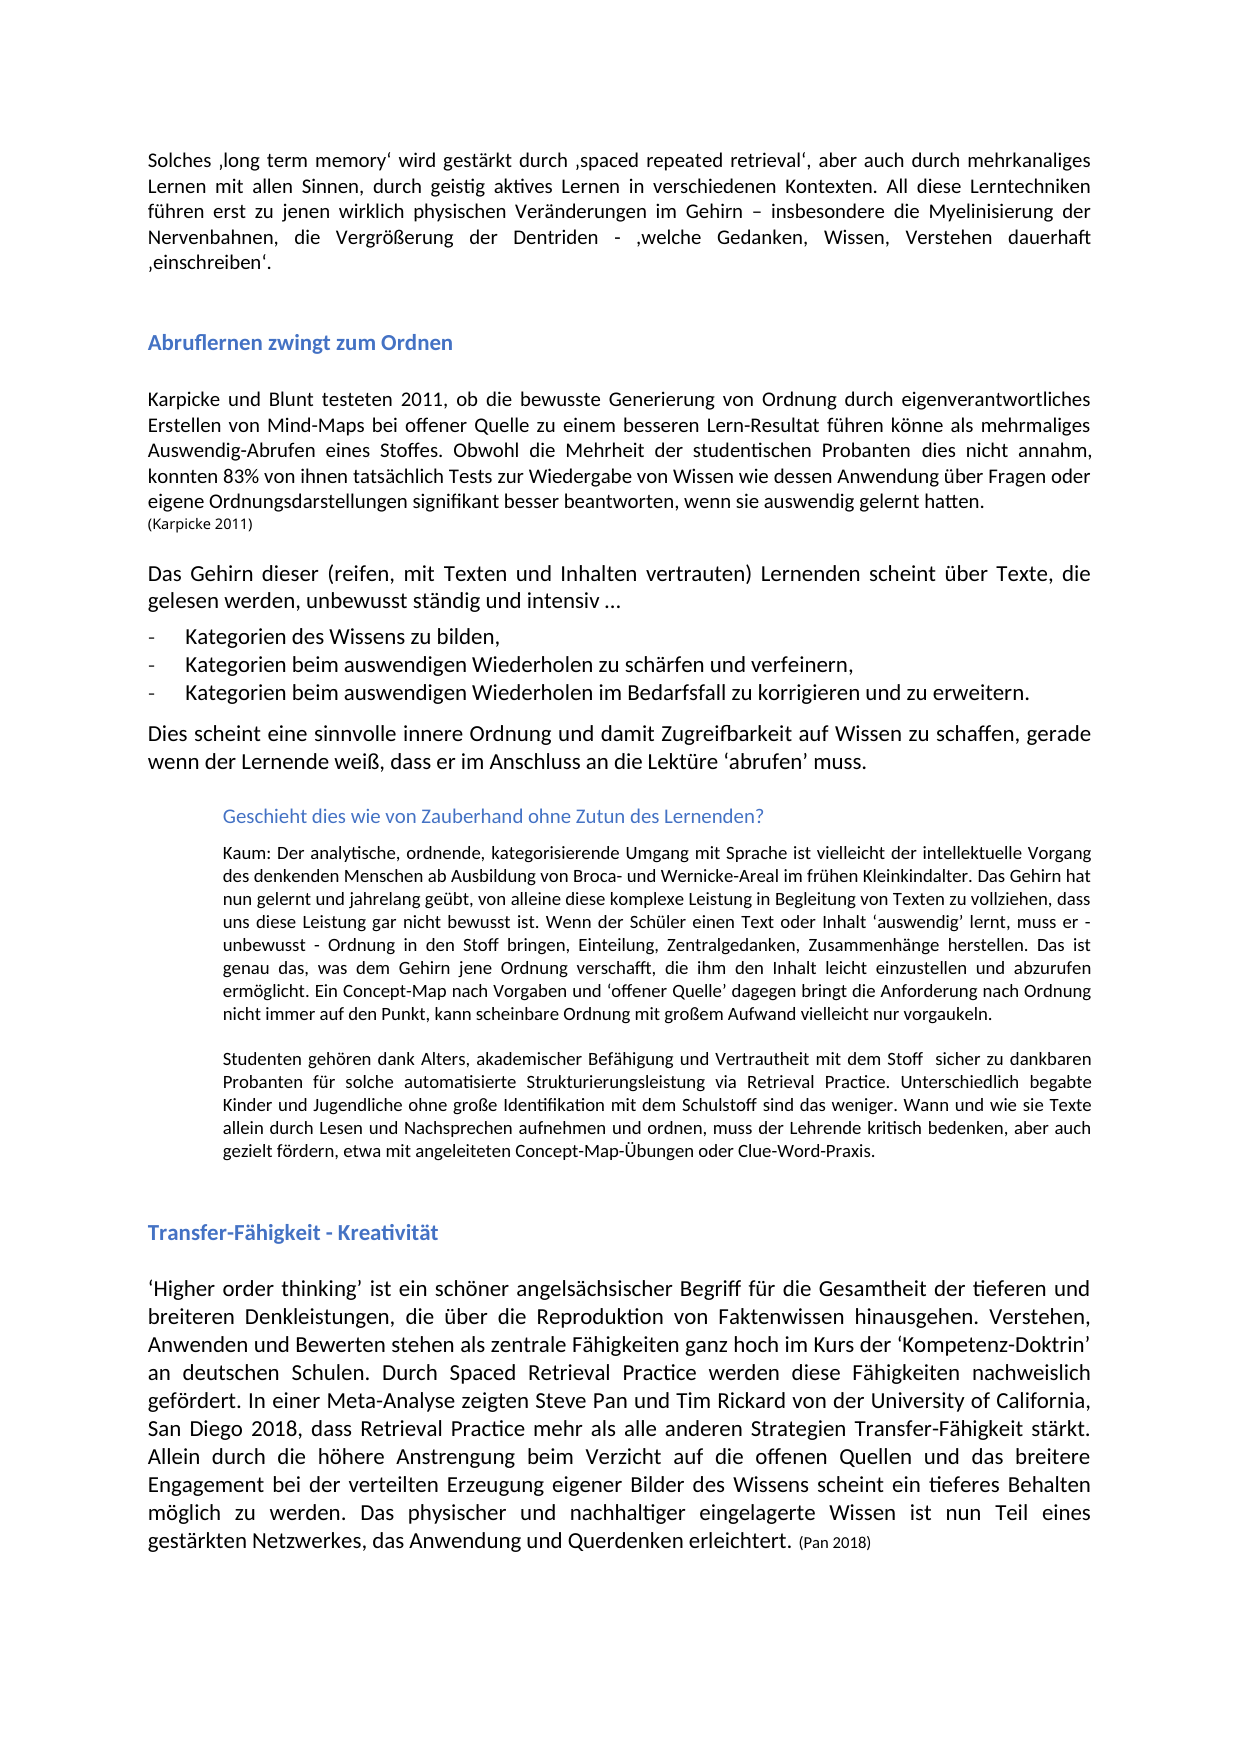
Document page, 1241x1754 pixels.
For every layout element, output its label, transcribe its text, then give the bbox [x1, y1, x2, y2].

text Studenten gehören dank Alters, akademischer Befähigung und Vertrautheit mit dem Stoff sicher zu dankbaren Probanten für solche automatisierte Strukturierungsleistung via Retrieval Practice. Unterschiedlich begabte Kinder und Jugendliche ohne große Identifikation mit dem Schulstoff sind das weniger. Wann und wie sie Texte allein durch Lesen und Nachsprechen aufnehmen und ordnen, muss der Lehrende kritisch bedenken, aber auch gezielt fördern, etwa mit angeleiteten Concept-Map-Übungen oder Clue-Word-Praxis. [223, 1047, 1093, 1162]
text Abruflernen zwingt zum Ordnen [148, 328, 1093, 356]
list Kategorien beim auswendigen Wiederholen zu schärfen und verfeinern, [148, 650, 1093, 678]
text Transfer-Fähigkeit - Kreativität [148, 1218, 1093, 1246]
list Kategorien des Wissens zu bilden, [148, 622, 1093, 650]
text Kaum: Der analytische, ordnende, kategorisierende Umgang mit Sprache ist vielleicht der intellektuelle Vorgang des denkenden Menschen ab Ausbildung von Broca- und Wernicke-Areal im frühen Kleinkindalter. Das Gehirn hat nun gelernt und jahrelang geübt, von alleine diese komplexe Leistung in Begleitung von Texten zu vollziehen, dass uns diese Leistung gar nicht bewusst ist. Wenn der Schüler einen Text oder Inhalt ‘auswendig’ lernt, muss er - unbewusst - Ordnung in den Stoff bringen, Einteilung, Zentralgedanken, Zusammenhänge herstellen. Das ist genau das, was dem Gehirn jene Ordnung verschafft, die ihm den Inhalt leicht einzustellen und abzurufen ermöglicht. Ein Concept-Map nach Vorgaben und ‘offener Quelle’ dagegen bringt die Anforderung nach Ordnung nicht immer auf den Punkt, kann scheinbare Ordnung mit großem Aufwand vielleicht nur vorgaukeln. [223, 841, 1093, 1024]
list Kategorien beim auswendigen Wiederholen im Bedarfsfall zu korrigieren und zu erweitern. [148, 678, 1093, 706]
text Das Gehirn dieser (reifen, mit Texten und Inhalten vertrauten) Lernenden scheint über Texte, die gelesen werden, unbewusst ständig und intensiv … [148, 559, 1093, 615]
text ‘Higher order thinking’ ist ein schöner angelsächsischer Begriff für die Gesamtheit der tieferen und breiteren Denkleistungen, die über die Reproduktion von Faktenwissen hinausgehen. Verstehen, Anwenden und Bewerten stehen als zentrale Fähigkeiten ganz hoch im Kurs der ‘Kompetenz-Doktrin’ an deutschen Schulen. Durch Spaced Retrieval Practice werden diese Fähigkeiten nachweislich gefördert. In einer Meta-Analyse zeigten Steve Pan und Tim Rickard von der University of California, San Diego 2018, dass Retrieval Practice mehr als alle anderen Strategien Transfer-Fähigkeit stärkt. Allein durch die höhere Anstrengung beim Verzicht auf die offenen Quellen und das breitere Engagement bei der verteilten Erzeugung eigener Bilder des Wissens scheint ein tieferes Behalten möglich zu werden. Das physischer und nachhaltiger eingelagerte Wissen ist nun Teil eines gestärkten Netzwerkes, das Anwendung und Querdenken erleichtert. (Pan 2018) [148, 1274, 1093, 1554]
text Karpicke und Blunt testeten 2011, ob die bewusste Generierung von Ordnung durch eigenverantwortliches Erstellen von Mind-Maps bei offener Quelle zu einem besseren Lern-Resultat führen könne als mehrmaliges Auswendig-Abrufen eines Stoffes. Obwohl die Mehrheit der studentischen Probanten dies nicht annahm, konnten 83% von ihnen tatsächlich Tests zur Wiedergabe von Wissen wie dessen Anwendung über Fragen oder eigene Ordnungsdarstellungen signifikant besser beantworten, wenn sie auswendig gelernt hatten. (Karpicke 2011) [148, 387, 1093, 534]
text Geschieht dies wie von Zauberhand ohne Zutun des Lernenden? [223, 803, 1093, 828]
text Dies scheint eine sinnvolle innere Ordnung und damit Zugreifbarkeit auf Wissen zu schaffen, gerade wenn der Lernende weiß, dass er im Anschluss an die Lektüre ‘abrufen’ muss. [148, 719, 1093, 775]
text Solches ‚long term memory‘ wird gestärkt durch ‚spaced repeated retrieval‘, aber auch durch mehrkanaliges Lernen mit allen Sinnen, durch geistig aktives Lernen in verschiedenen Kontexten. All diese Lerntechniken führen erst zu jenen wirklich physischen Veränderungen im Gehirn – insbesondere die Myelinisierung der Nervenbahnen, die Vergrößerung der Dentriden - ,welche Gedanken, Wissen, Verstehen dauerhaft ‚einschreiben‘. [148, 148, 1093, 275]
